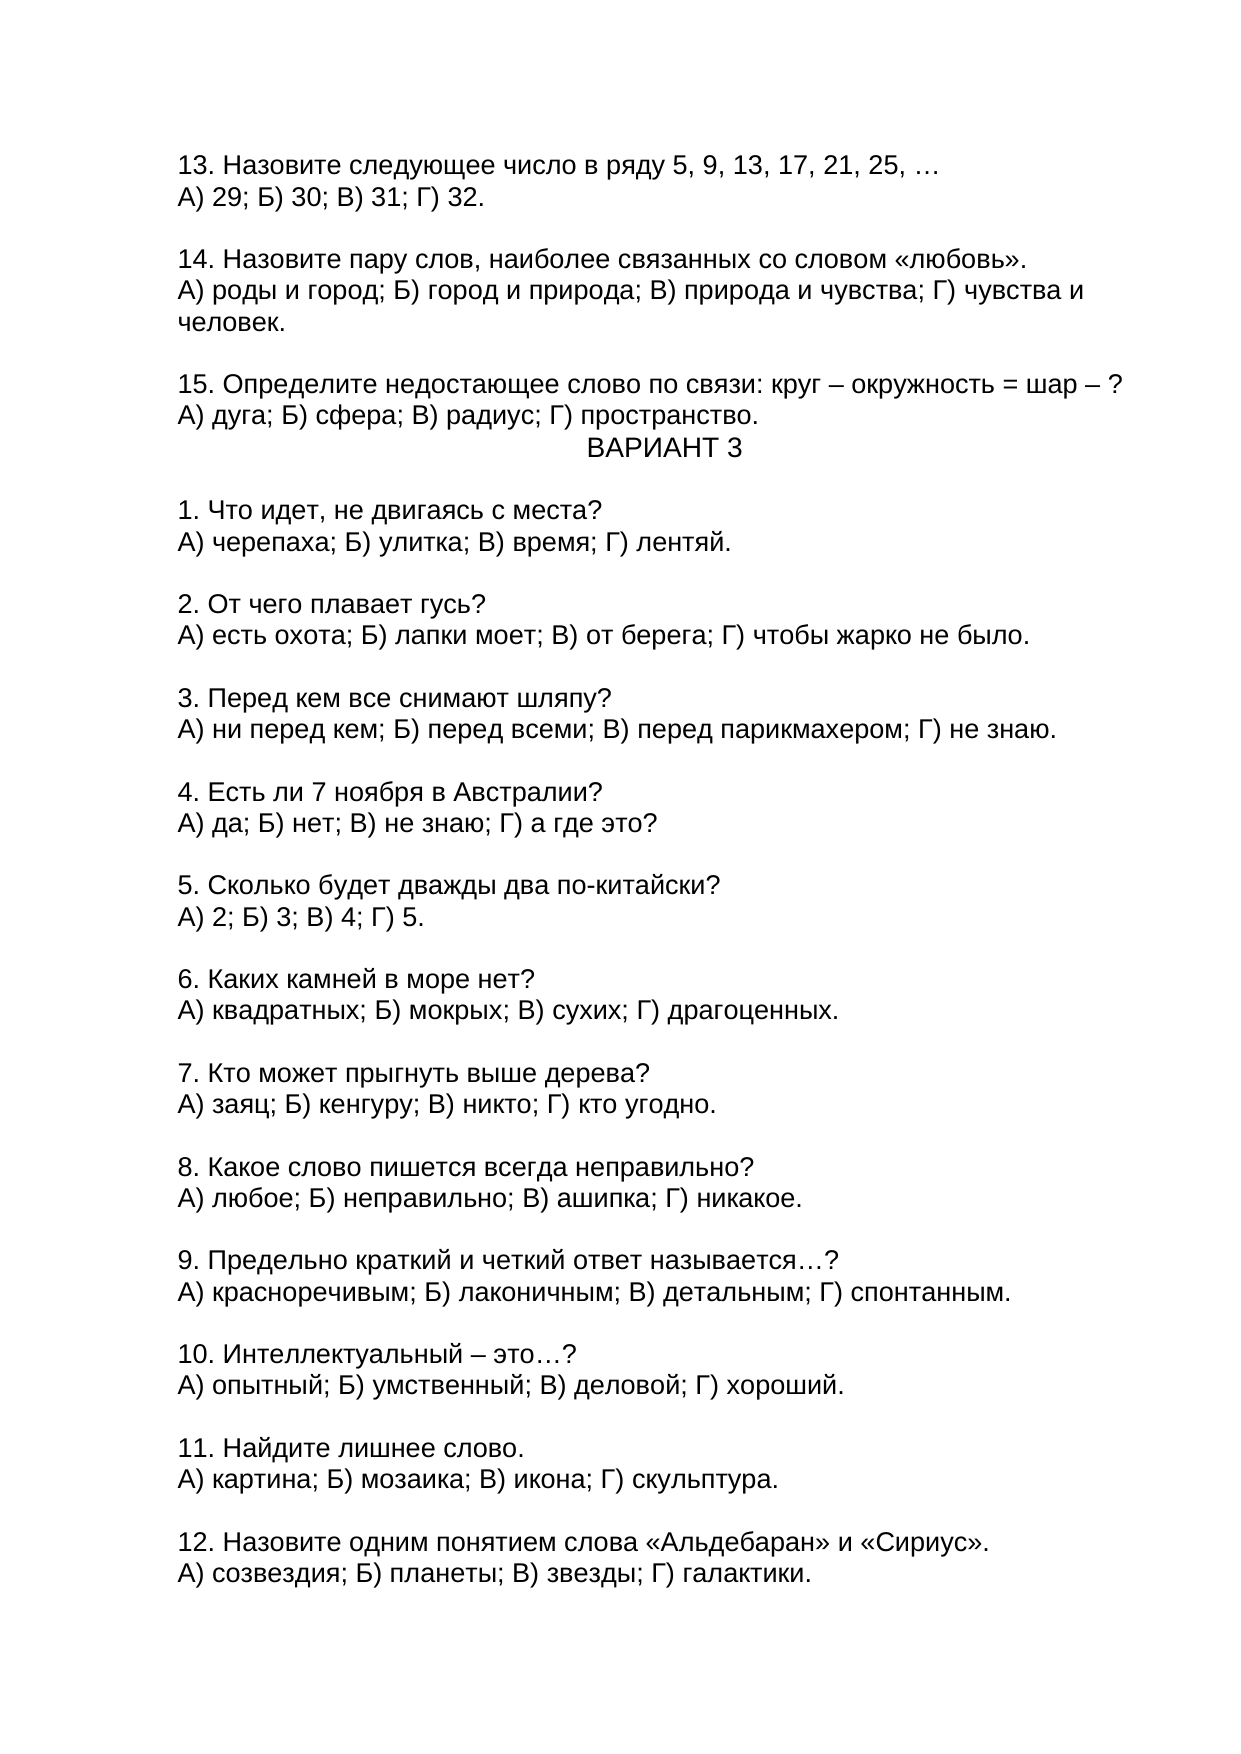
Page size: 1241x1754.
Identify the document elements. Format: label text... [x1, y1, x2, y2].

text А) 2; Б) 3; В) 4; Г) 5. [177, 901, 1152, 932]
text 4. Есть ли 7 ноября в Австралии? [177, 776, 1152, 807]
text 11. Найдите лишнее слово. [177, 1432, 1152, 1463]
text А) ни перед кем; Б) перед всеми; В) перед парикмахером; Г) не знаю. [177, 713, 1152, 744]
text 10. Интеллектуальный – это…? [177, 1338, 1152, 1369]
text А) есть охота; Б) лапки моет; В) от берега; Г) чтобы жарко не было. [177, 619, 1152, 651]
text А) заяц; Б) кенгуру; В) никто; Г) кто угодно. [177, 1088, 1152, 1119]
text А) квадратных; Б) мокрых; В) сухих; Г) драгоценных. [177, 994, 1152, 1026]
text 12. Назовите одним понятием слова «Альдебаран» и «Сириус». [177, 1526, 1152, 1557]
text 5. Сколько будет дважды два по-китайски? [177, 869, 1152, 901]
text 15. Определите недостающее слово по связи: круг – окружность = шар – ? [177, 368, 1152, 399]
text 6. Каких камней в море нет? [177, 963, 1152, 994]
text 14. Назовите пару слов, наиболее связанных со словом «любовь». [177, 243, 1152, 274]
text 13. Назовите следующее число в ряду 5, 9, 13, 17, 21, 25, … [177, 149, 1152, 181]
text А) черепаха; Б) улитка; В) время; Г) лентяй. [177, 526, 1152, 557]
text 7. Кто может прыгнуть выше дерева? [177, 1057, 1152, 1088]
text А) дуга; Б) сфера; В) радиус; Г) пространство. [177, 399, 1152, 431]
text 3. Перед кем все снимают шляпу? [177, 682, 1152, 713]
text А) картина; Б) мозаика; В) икона; Г) скульптура. [177, 1463, 1152, 1494]
text ВАРИАНТ 3 [177, 431, 1152, 463]
text 9. Предельно краткий и четкий ответ называется…? [177, 1244, 1152, 1276]
text А) опытный; Б) умственный; В) деловой; Г) хороший. [177, 1369, 1152, 1401]
text А) созвездия; Б) планеты; В) звезды; Г) галактики. [177, 1557, 1152, 1588]
text А) да; Б) нет; В) не знаю; Г) а где это? [177, 807, 1152, 838]
text А) роды и город; Б) город и природа; В) природа и чувства; Г) чувства и человек. [177, 274, 1152, 337]
text А) красноречивым; Б) лаконичным; В) детальным; Г) спонтанным. [177, 1276, 1152, 1307]
text 8. Какое слово пишется всегда неправильно? [177, 1151, 1152, 1182]
text А) любое; Б) неправильно; В) ашипка; Г) никакое. [177, 1182, 1152, 1213]
text 2. От чего плавает гусь? [177, 588, 1152, 619]
text А) 29; Б) 30; В) 31; Г) 32. [177, 181, 1152, 212]
text 1. Что идет, не двигаясь с места? [177, 494, 1152, 526]
